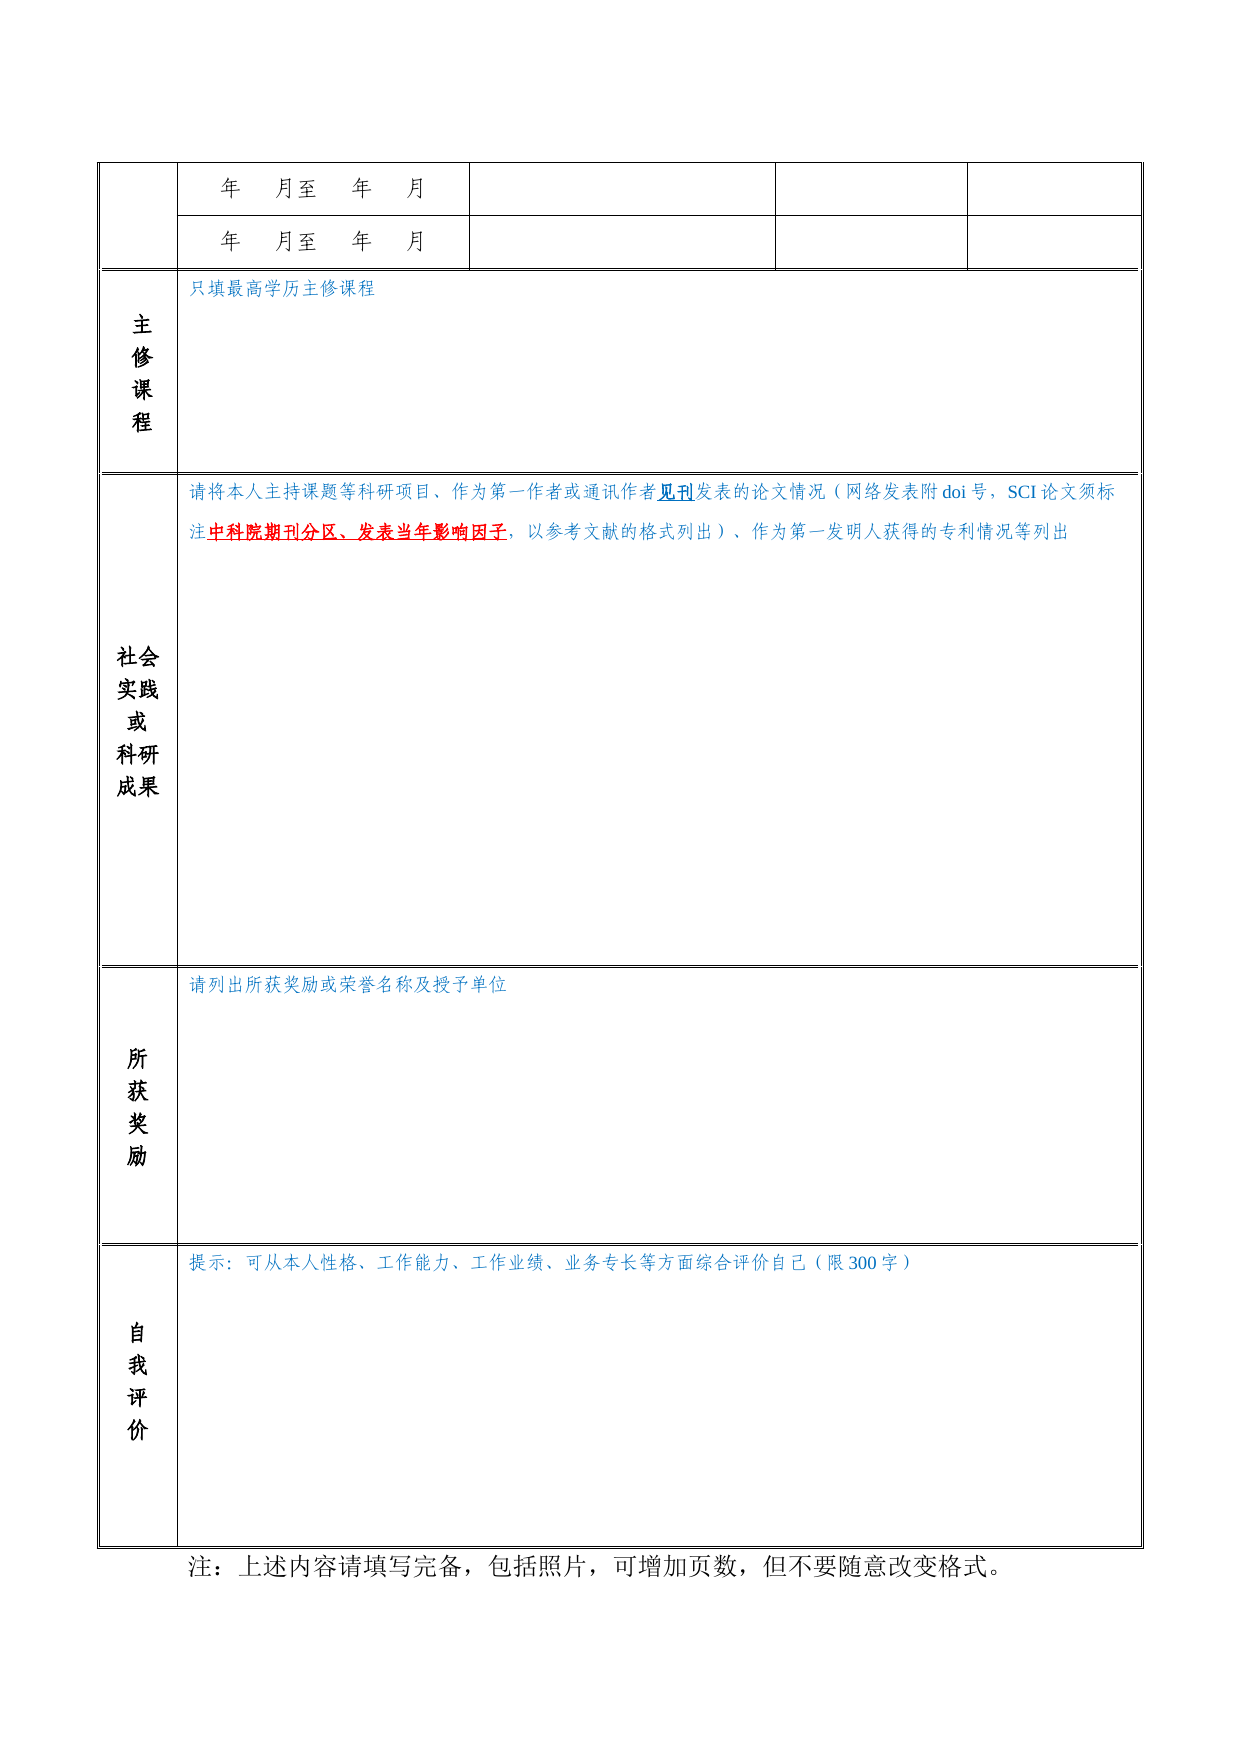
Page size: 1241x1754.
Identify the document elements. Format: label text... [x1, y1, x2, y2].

table_cell 社会实践 或 科研成果 [98, 472, 177, 964]
table_cell [470, 163, 775, 215]
table_cell [776, 216, 967, 268]
table_cell [968, 216, 1141, 268]
table_cell 只填最高学历主修课程 [178, 268, 1142, 472]
table_cell 请列出所获奖励或荣誉名称及授予单位 [178, 965, 1141, 1243]
text 注：上述内容请填写完备，包括照片，可增加页数，但不要随意改变格式。 [187, 1549, 1053, 1581]
table_cell [776, 163, 967, 215]
table_cell 主 修 课 程 [98, 268, 177, 472]
table_cell 请将本人主持课题等科研项目、作为第一作者或通讯作者见刊发表的论文情况（网络发表附doi号，SCI论文须标注中科院期刊分区、发表当年影响因子，以参考文献的格式列出）、作为第一发明人获得的专利情况等列出 [178, 472, 1142, 964]
table_cell 年 月至 年 月 [178, 163, 469, 215]
table_cell 所 获 奖 励 [100, 965, 177, 1243]
table_cell 自 我 评 价 [98, 1243, 177, 1546]
table_cell 年 月至 年 月 [178, 216, 469, 268]
table_cell 提示：可从本人性格、工作能力、工作业绩、业务专长等方面综合评价自己（限300字） [178, 1243, 1142, 1546]
table_cell [968, 163, 1141, 215]
table_cell [470, 216, 775, 268]
